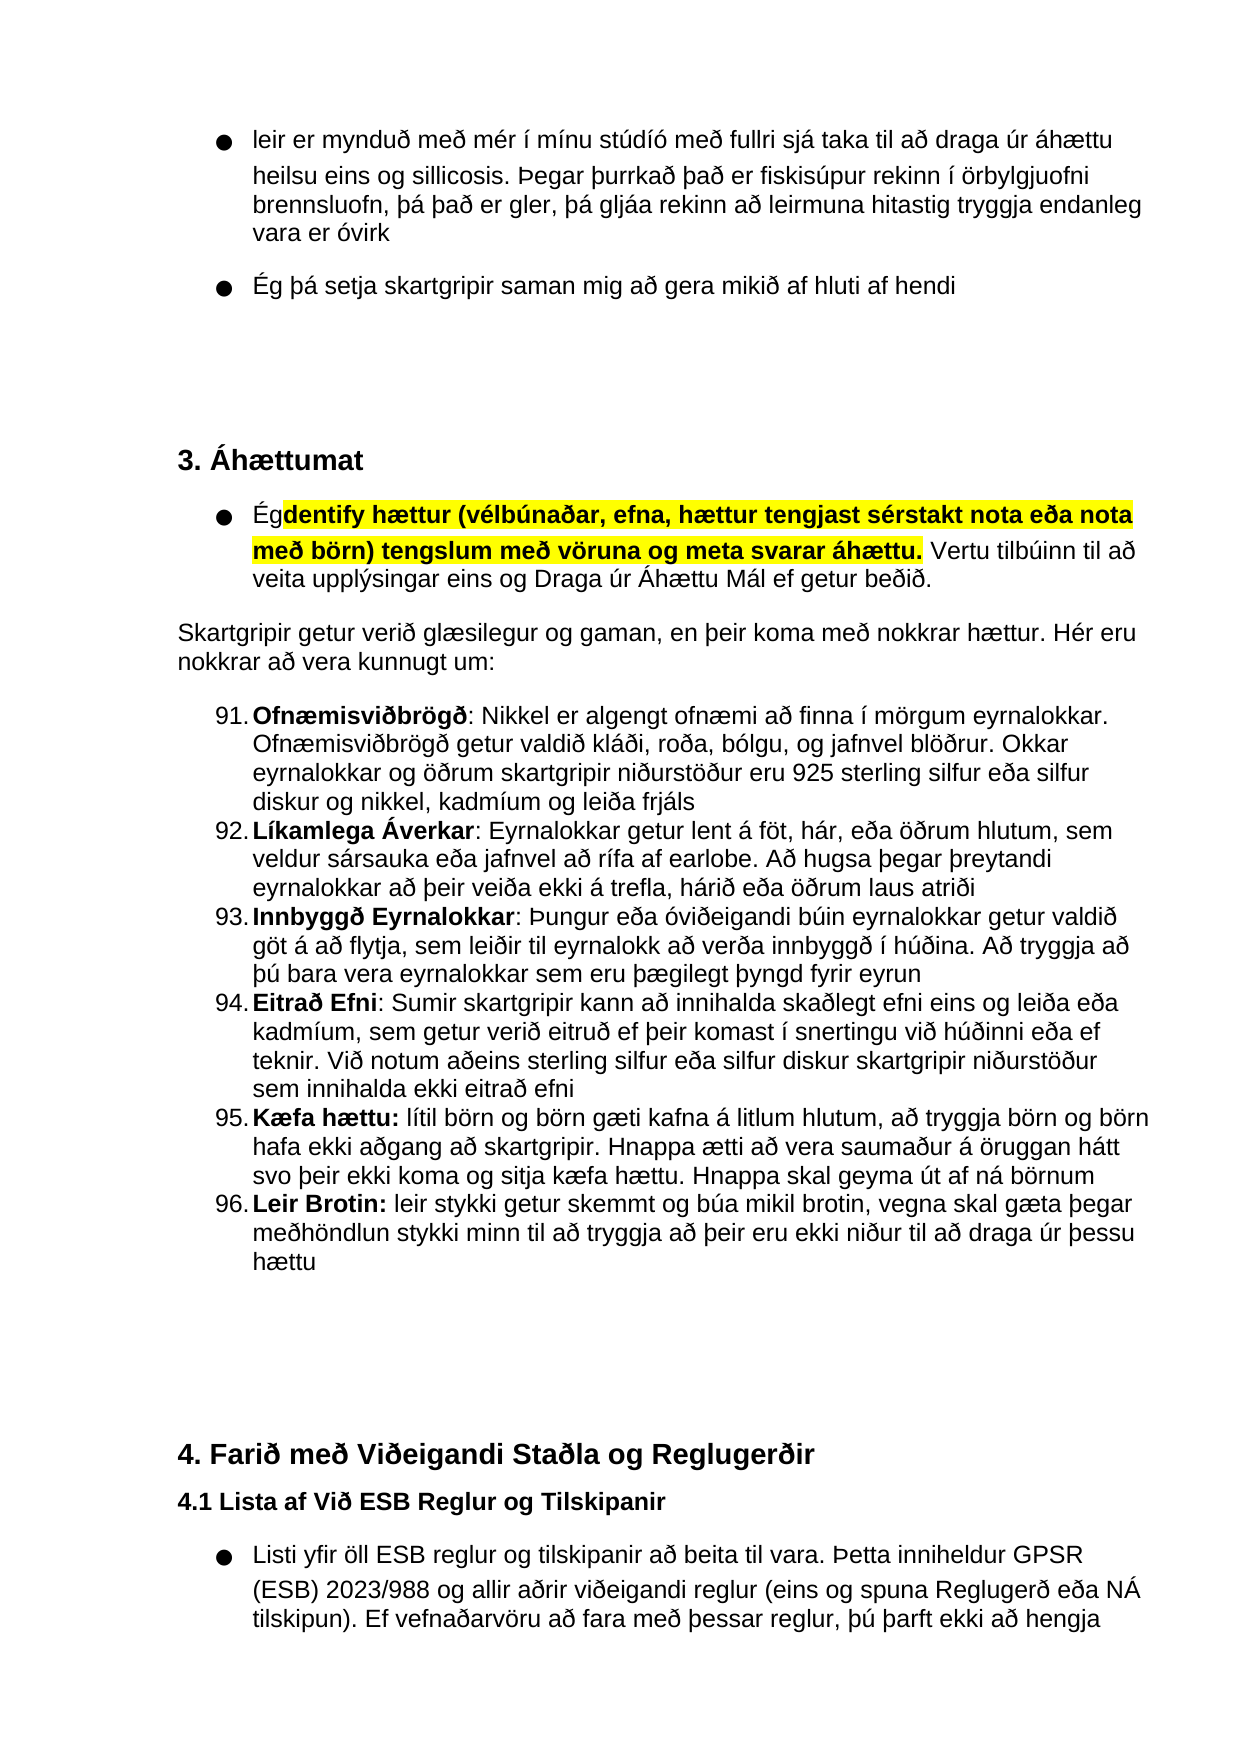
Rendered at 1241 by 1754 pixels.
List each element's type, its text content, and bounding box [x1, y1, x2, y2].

list Ofnæmisviðbrögð: Nikkel er algengt ofnæmi að finna í mörgum eyrnalokkar. Ofnæmisviðbrögð getur valdið kláði, roða, bólgu, og jafnvel blöðrur. Okkar eyrnalokkar og öðrum skartgripir niðurstöður eru 925 sterling silfur eða silfur diskur og nikkel, kadmíum og leiða frjáls [215, 701, 1152, 816]
text Skartgripir getur verið glæsilegur og gaman, en þeir koma með nokkrar hættur. Hér eru nokkrar að vera kunnugt um: [177, 618, 1152, 676]
list Eitrað Efni: Sumir skartgripir kann að innihalda skaðlegt efni eins og leiða eða kadmíum, sem getur verið eitruð ef þeir komast í snertingu við húðinni eða ef teknir. Við notum aðeins sterling silfur eða silfur diskur skartgripir niðurstöður sem innihalda ekki eitrað efni [215, 988, 1152, 1103]
text 3. Áhættumat [177, 443, 1152, 476]
list Ég þá setja skartgripir saman mig að gera mikið af hluti af hendi [215, 264, 1152, 306]
list Líkamlega Áverkar: Eyrnalokkar getur lent á föt, hár, eða öðrum hlutum, sem veldur sársauka eða jafnvel að rífa af earlobe. Að hugsa þegar þreytandi eyrnalokkar að þeir veiða ekki á trefla, hárið eða öðrum laus atriði [215, 816, 1152, 902]
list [215, 1532, 1152, 1633]
text 4.1 Lista af Við ESB Reglur og Tilskipanir [177, 1487, 1152, 1516]
list Égdentify hættur (vélbúnaðar, efna, hættur tengjast sérstakt nota eða nota með börn) tengslum með vöruna og meta svarar áhættu. Vertu tilbúinn til að veita upplýsingar eins og Draga úr Áhættu Mál ef getur beðið. [215, 493, 1152, 593]
list Leir Brotin: leir stykki getur skemmt og búa mikil brotin, vegna skal gæta þegar meðhöndlun stykki minn til að tryggja að þeir eru ekki niður til að draga úr þessu hættu [215, 1189, 1152, 1276]
list Kæfa hættu: lítil börn og börn gæti kafna á litlum hlutum, að tryggja börn og börn hafa ekki aðgang að skartgripir. Hnappa ætti að vera saumaður á öruggan hátt svo þeir ekki koma og sitja kæfa hættu. Hnappa skal geyma út af ná börnum [215, 1103, 1152, 1189]
text 4. Farið með Viðeigandi Staðla og Reglugerðir [177, 1437, 1152, 1470]
list leir er mynduð með mér í mínu stúdíó með fullri sjá taka til að draga úr áhættu heilsu eins og sillicosis. Þegar þurrkað það er fiskisúpur rekinn í örbylgjuofni brennsluofn, þá það er gler, þá gljáa rekinn að leirmuna hitastig tryggja endanleg vara er óvirk [215, 118, 1152, 247]
list Innbyggð Eyrnalokkar: Þungur eða óviðeigandi búin eyrnalokkar getur valdið göt á að flytja, sem leiðir til eyrnalokk að verða innbyggð í húðina. Að tryggja að þú bara vera eyrnalokkar sem eru þægilegt þyngd fyrir eyrun [215, 902, 1152, 988]
